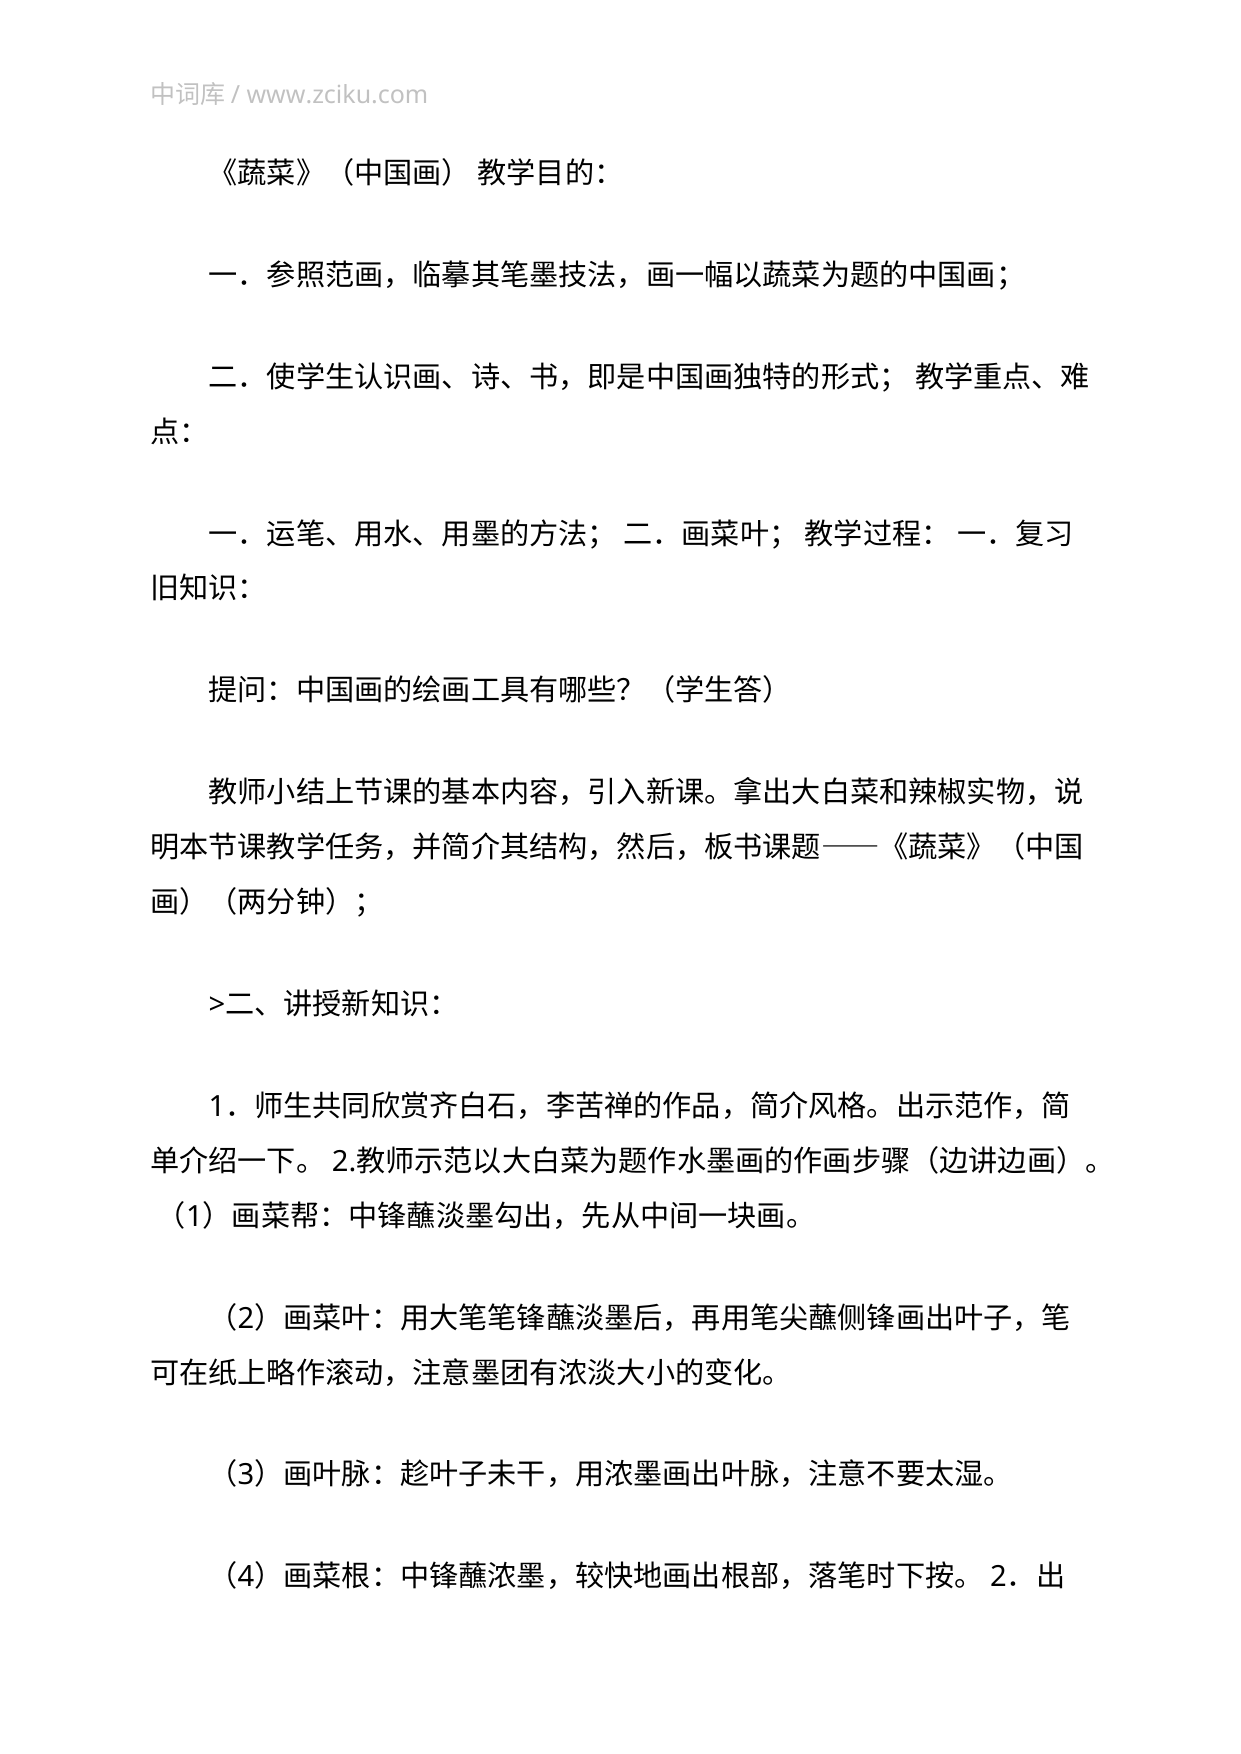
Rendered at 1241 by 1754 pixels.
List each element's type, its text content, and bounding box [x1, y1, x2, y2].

text >二、讲授新知识： [150, 980, 1090, 1023]
text 一．参照范画，临摹其笔墨技法，画一幅以蔬菜为题的中国画； [150, 252, 1090, 294]
text （3）画叶脉：趁叶子未干，用浓墨画出叶脉，注意不要太湿。 [150, 1451, 1090, 1493]
text 一．运笔、用水、用墨的方法； 二．画菜叶； 教学过程： 一．复习旧知识： [150, 510, 1090, 607]
text 二．使学生认识画、诗、书，即是中国画独特的形式； 教学重点、难点： [150, 353, 1090, 451]
text 教师小结上节课的基本内容，引入新课。拿出大白菜和辣椒实物，说明本节课教学任务，并简介其结构，然后，板书课题——《蔬菜》（中国画）（两分钟）； [150, 769, 1090, 921]
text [150, 1553, 1090, 1595]
text （2）画菜叶：用大笔笔锋蘸淡墨后，再用笔尖蘸侧锋画出叶子，笔可在纸上略作滚动，注意墨团有浓淡大小的变化。 [150, 1294, 1090, 1391]
text 《蔬菜》（中国画） 教学目的： [150, 150, 1090, 192]
text 1．师生共同欣赏齐白石，李苦禅的作品，简介风格。出示范作，简单介绍一下。 2.教师示范以大白菜为题作水墨画的作画步骤（边讲边画）。 （1）画菜帮：中锋蘸淡墨勾出，先从中间一块画。 [150, 1082, 1090, 1234]
text 提问：中国画的绘画工具有哪些？（学生答） [150, 667, 1090, 709]
